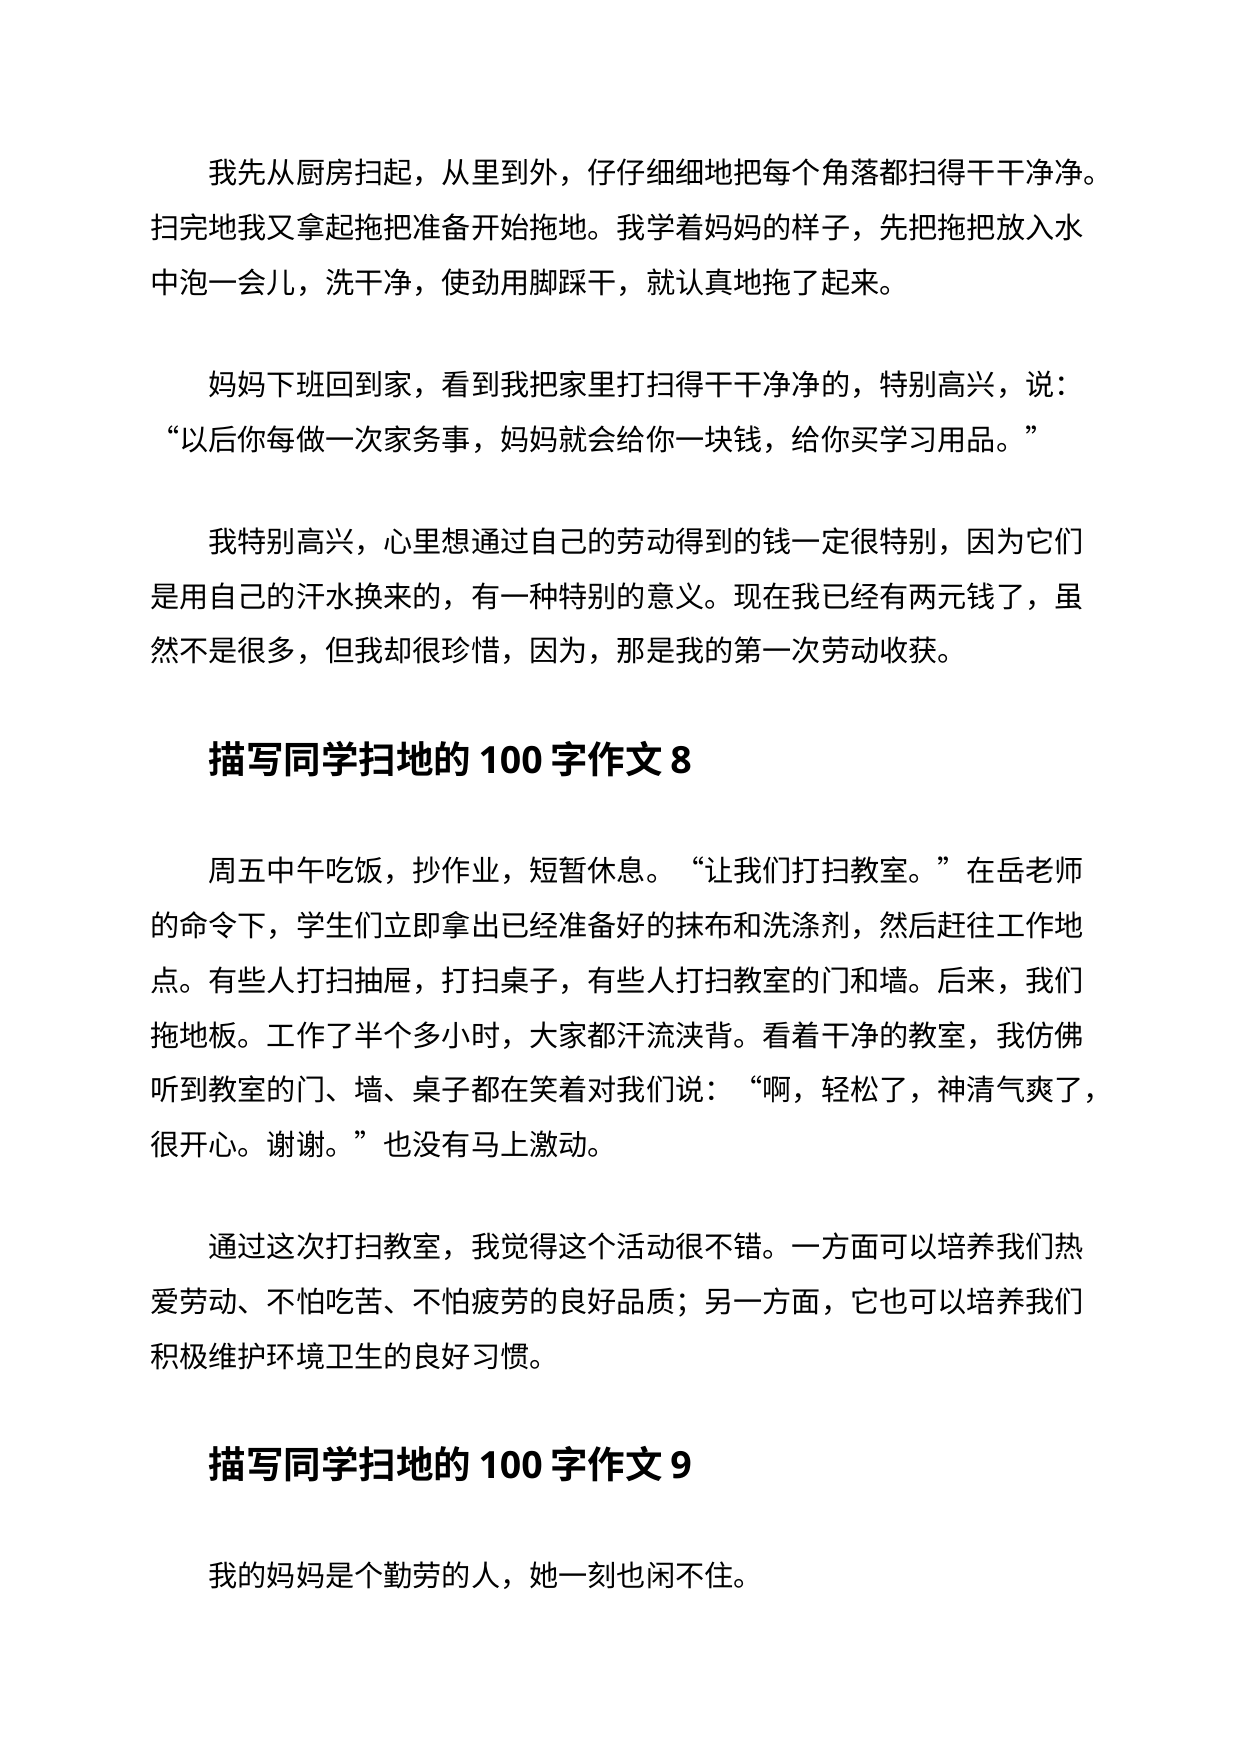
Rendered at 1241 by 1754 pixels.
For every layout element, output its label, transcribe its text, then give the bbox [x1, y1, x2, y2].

text 描写同学扫地的100字作文8 [150, 730, 1090, 784]
text 妈妈下班回到家，看到我把家里打扫得干干净净的，特别高兴，说：“以后你每做一次家务事，妈妈就会给你一块钱，给你买学习用品。” [150, 362, 1090, 459]
text 周五中午吃饭，抄作业，短暂休息。“让我们打扫教室。”在岳老师的命令下，学生们立即拿出已经准备好的抹布和洗涤剂，然后赶往工作地点。有些人打扫抽屉，打扫桌子，有些人打扫教室的门和墙。后来，我们拖地板。工作了半个多小时，大家都汗流浃背。看着干净的教室，我仿佛听到教室的门、墙、桌子都在笑着对我们说：“啊，轻松了，神清气爽了，很开心。谢谢。”也没有马上激动。 [150, 847, 1090, 1164]
text 我特别高兴，心里想通过自己的劳动得到的钱一定很特别，因为它们是用自己的汗水换来的，有一种特别的意义。现在我已经有两元钱了，虽然不是很多，但我却很珍惜，因为，那是我的第一次劳动收获。 [150, 518, 1090, 670]
text 我先从厨房扫起，从里到外，仔仔细细地把每个角落都扫得干干净净。扫完地我又拿起拖把准备开始拖地。我学着妈妈的样子，先把拖把放入水中泡一会儿，洗干净，使劲用脚踩干，就认真地拖了起来。 [150, 150, 1090, 302]
text 我的妈妈是个勤劳的人，她一刻也闲不住。 [150, 1553, 1090, 1595]
text 通过这次打扫教室，我觉得这个活动很不错。一方面可以培养我们热爱劳动、不怕吃苦、不怕疲劳的良好品质；另一方面，它也可以培养我们积极维护环境卫生的良好习惯。 [150, 1224, 1090, 1376]
text 描写同学扫地的100字作文9 [150, 1435, 1090, 1490]
